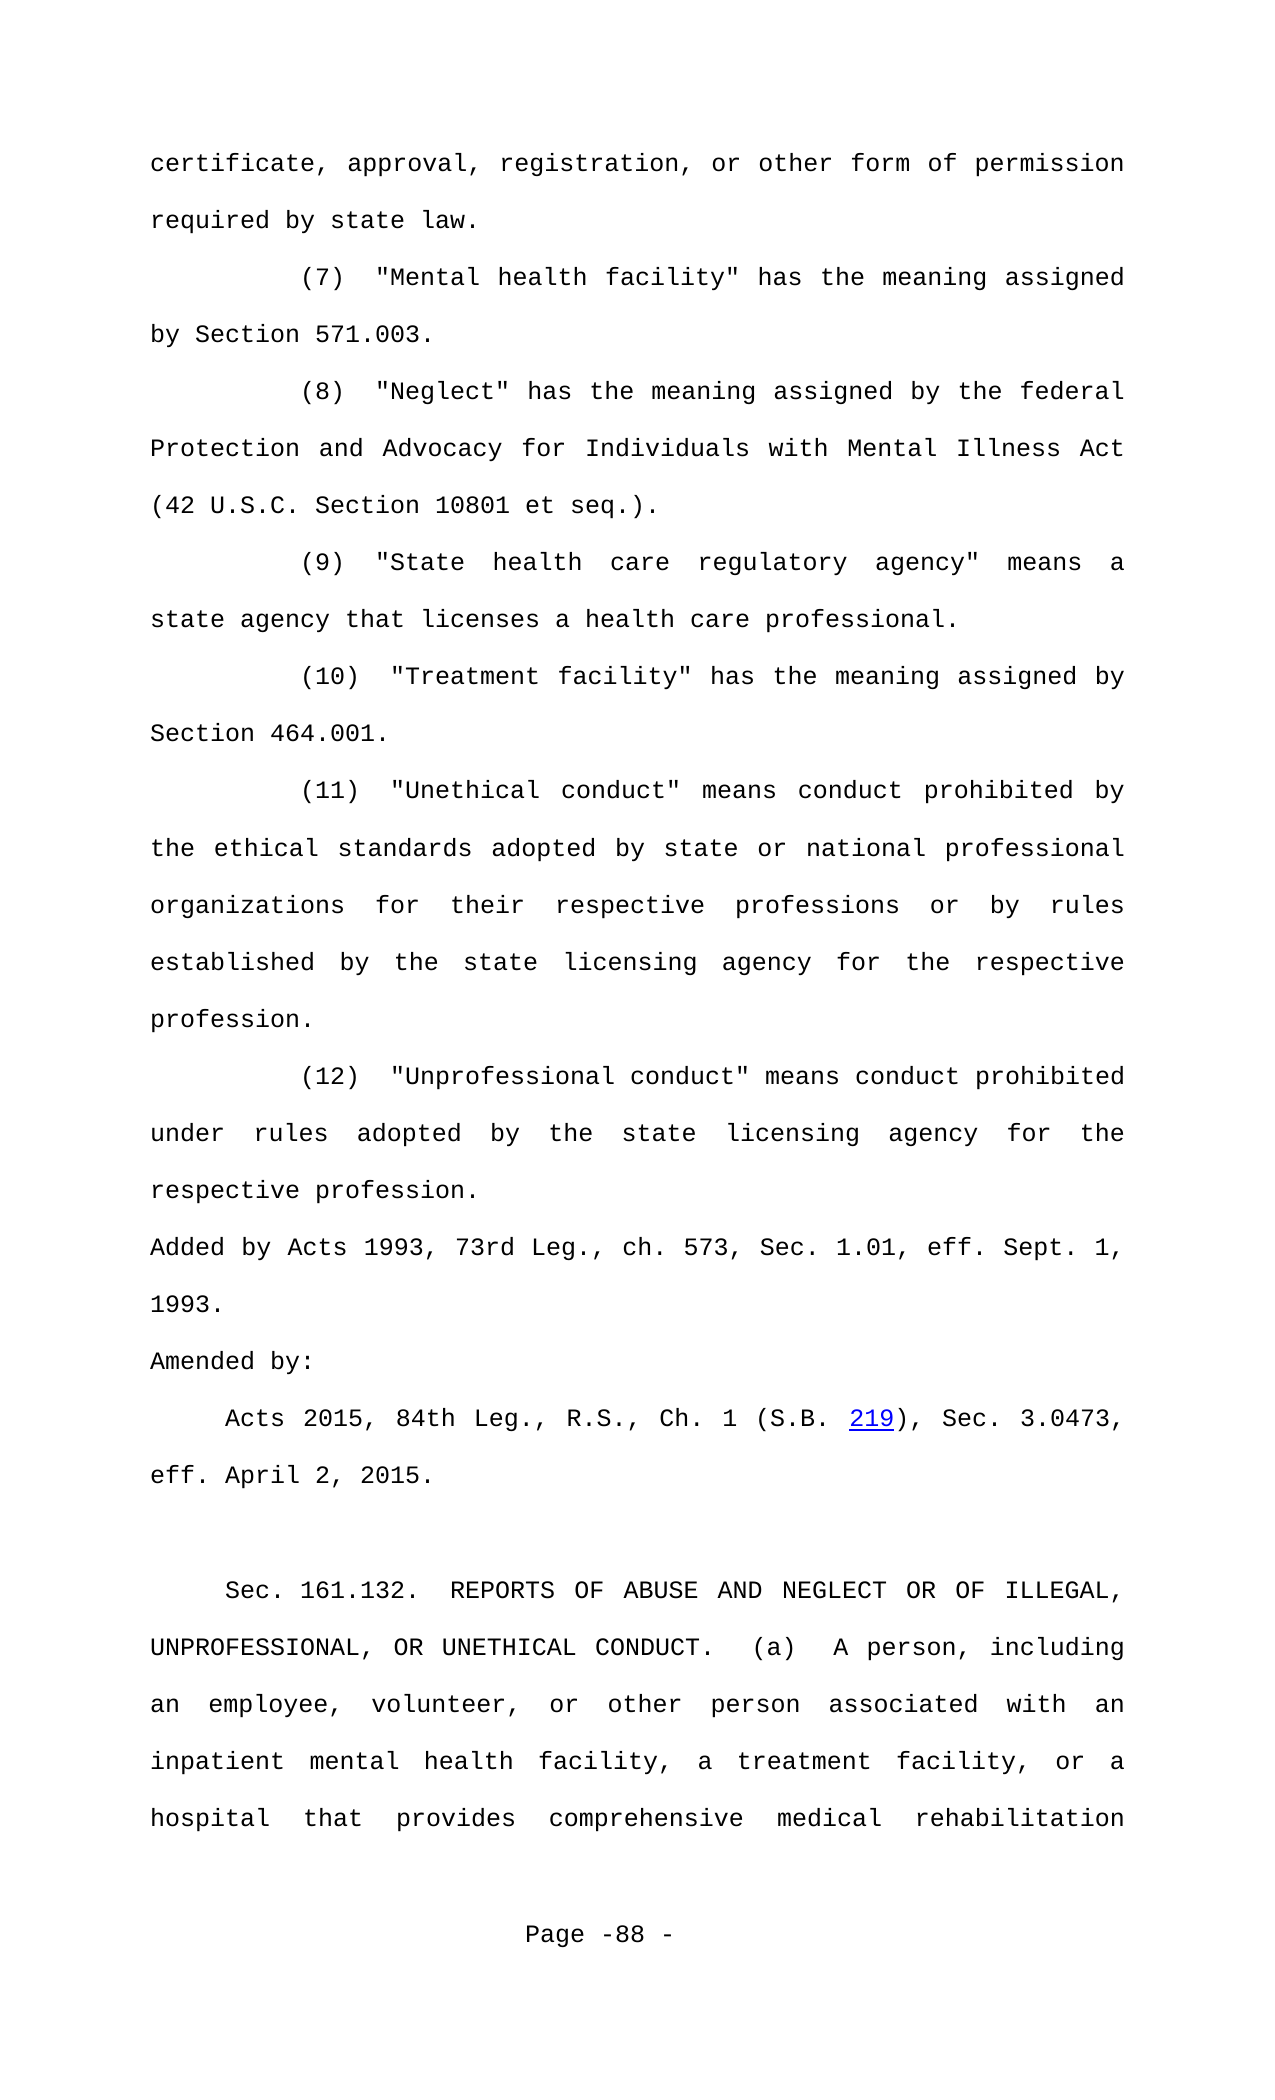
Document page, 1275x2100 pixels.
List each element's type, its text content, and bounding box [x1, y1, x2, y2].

text (12) "Unprofessional conduct" means conduct prohibited under rules adopted by the state licensing agency for the respective profession. [150, 1063, 1125, 1206]
text Acts 2015, 84th Leg., R.S., Ch. 1 (S.B. 219), Sec. 3.0473, eff. April 2, 2015. [150, 1406, 1125, 1491]
text Amended by: [150, 1349, 1125, 1377]
text Added by Acts 1993, 73rd Leg., ch. 573, Sec. 1.01, eff. Sept. 1, 1993. [150, 1234, 1125, 1320]
text (11) "Unethical conduct" means conduct prohibited by the ethical standards adopted by state or national professional organizations for their respective professions or by rules established by the state licensing agency for the respective profession. [150, 778, 1125, 1035]
text (9) "State health care regulatory agency" means a state agency that licenses a health care professional. [150, 549, 1125, 635]
text (7) "Mental health facility" has the meaning assigned by Section 571.003. [150, 264, 1125, 350]
text (10) "Treatment facility" has the meaning assigned by Section 464.001. [150, 664, 1125, 749]
text (8) "Neglect" has the meaning assigned by the federal Protection and Advocacy for Individuals with Mental Illness Act (42 U.S.C. Section 10801 et seq.). [150, 378, 1125, 521]
text (6) "License" means a state agency permit, certificate, approval, registration, or other form of permission required by state law. [150, 150, 1125, 236]
